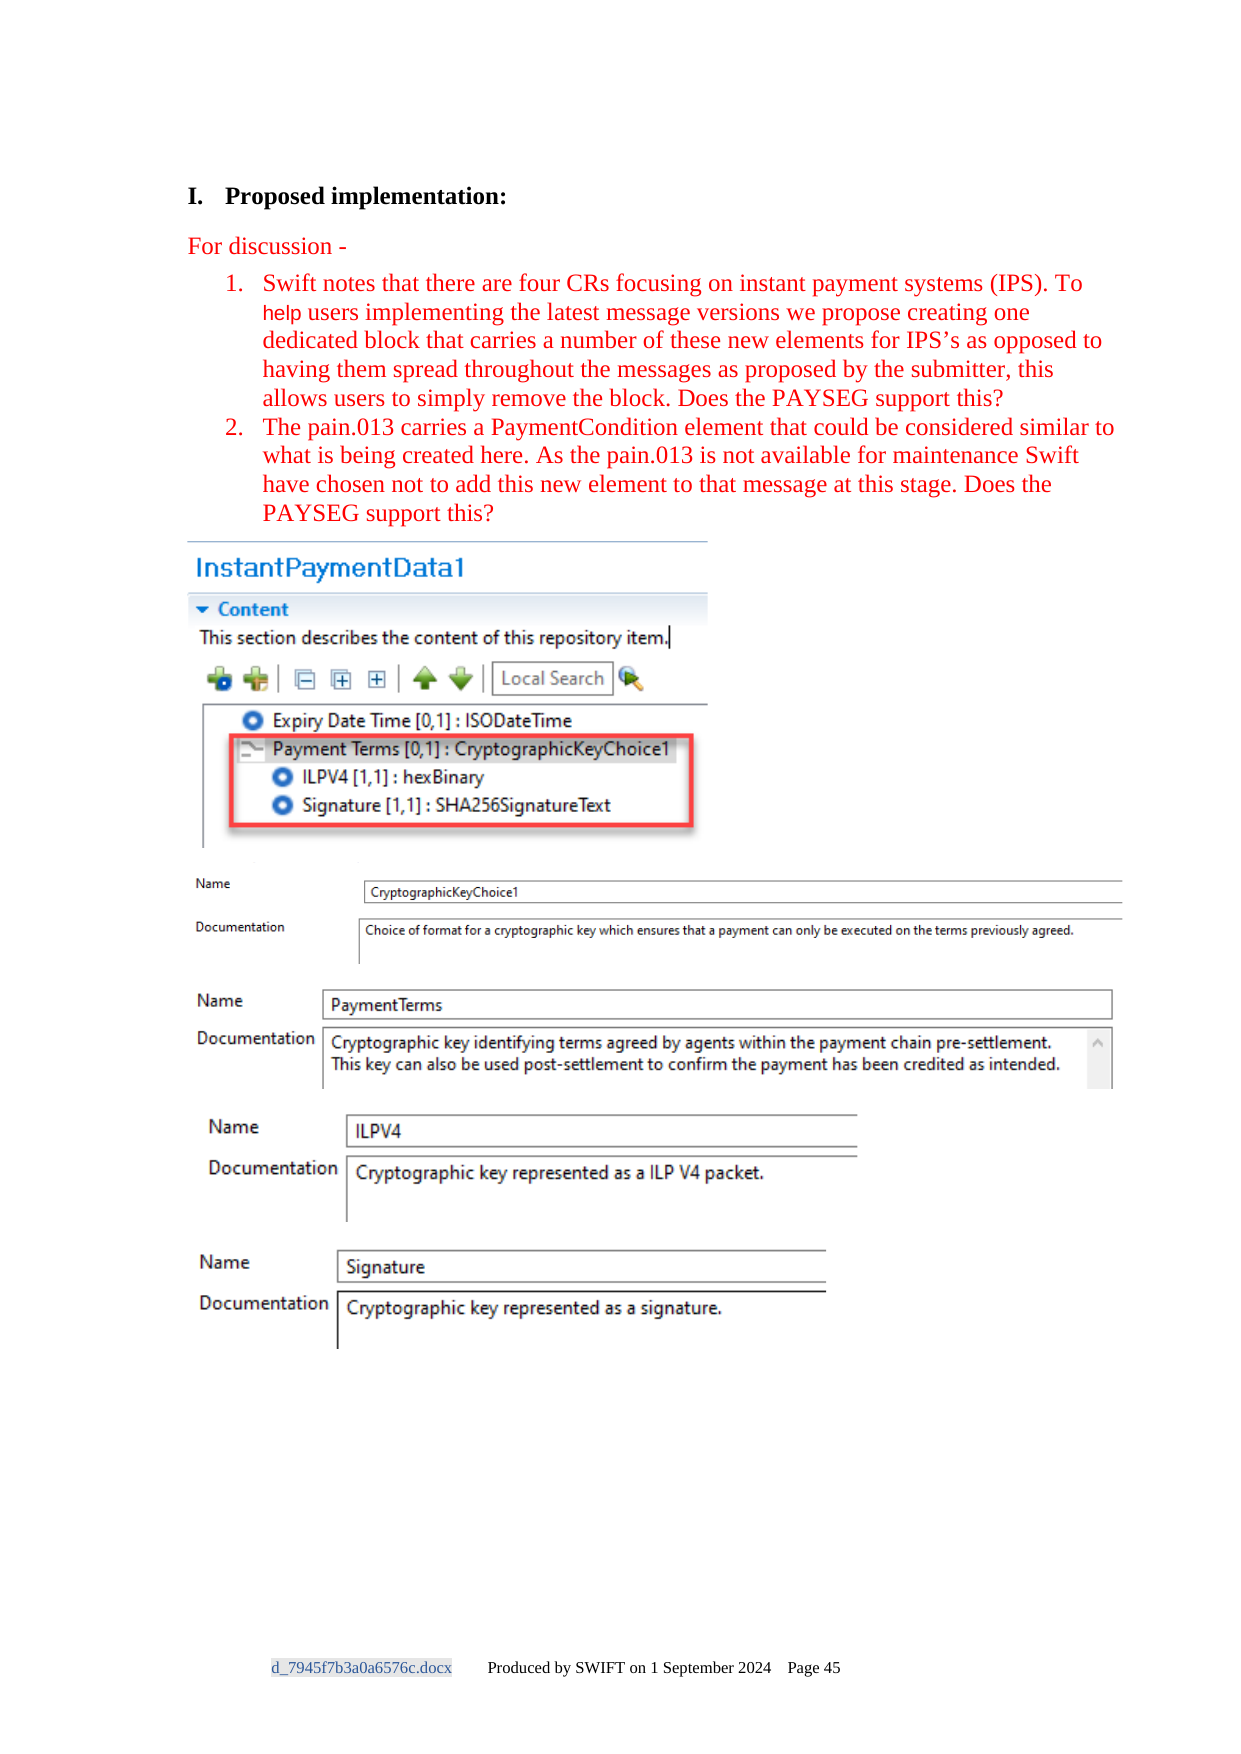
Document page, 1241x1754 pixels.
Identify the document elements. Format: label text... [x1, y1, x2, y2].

text For discussion - [187, 231, 1122, 259]
picture [187, 541, 708, 848]
list Swift notes that there are four CRs focusing on instant payment systems (IPS). To help users implementing the latest message versions we propose creating one dedicated block that carries a number of these new elements for IPS’s as opposed to having them spread throughout the messages as proposed by the submitter, this allows users to simply remove the block. Does the PAYSEG support this? [225, 268, 1122, 412]
picture [187, 1236, 827, 1349]
picture [187, 978, 1123, 1089]
subtitle Proposed implementation: [187, 181, 1122, 210]
list The pain.013 carries a PaymentCondition element that could be considered similar to what is being created here. As the pain.013 is not available for maintenance Swift have chosen not to add this new element to that message at this stage. Does the PAYSEG support this? [225, 412, 1122, 527]
picture [187, 862, 1123, 964]
picture [193, 1102, 858, 1222]
